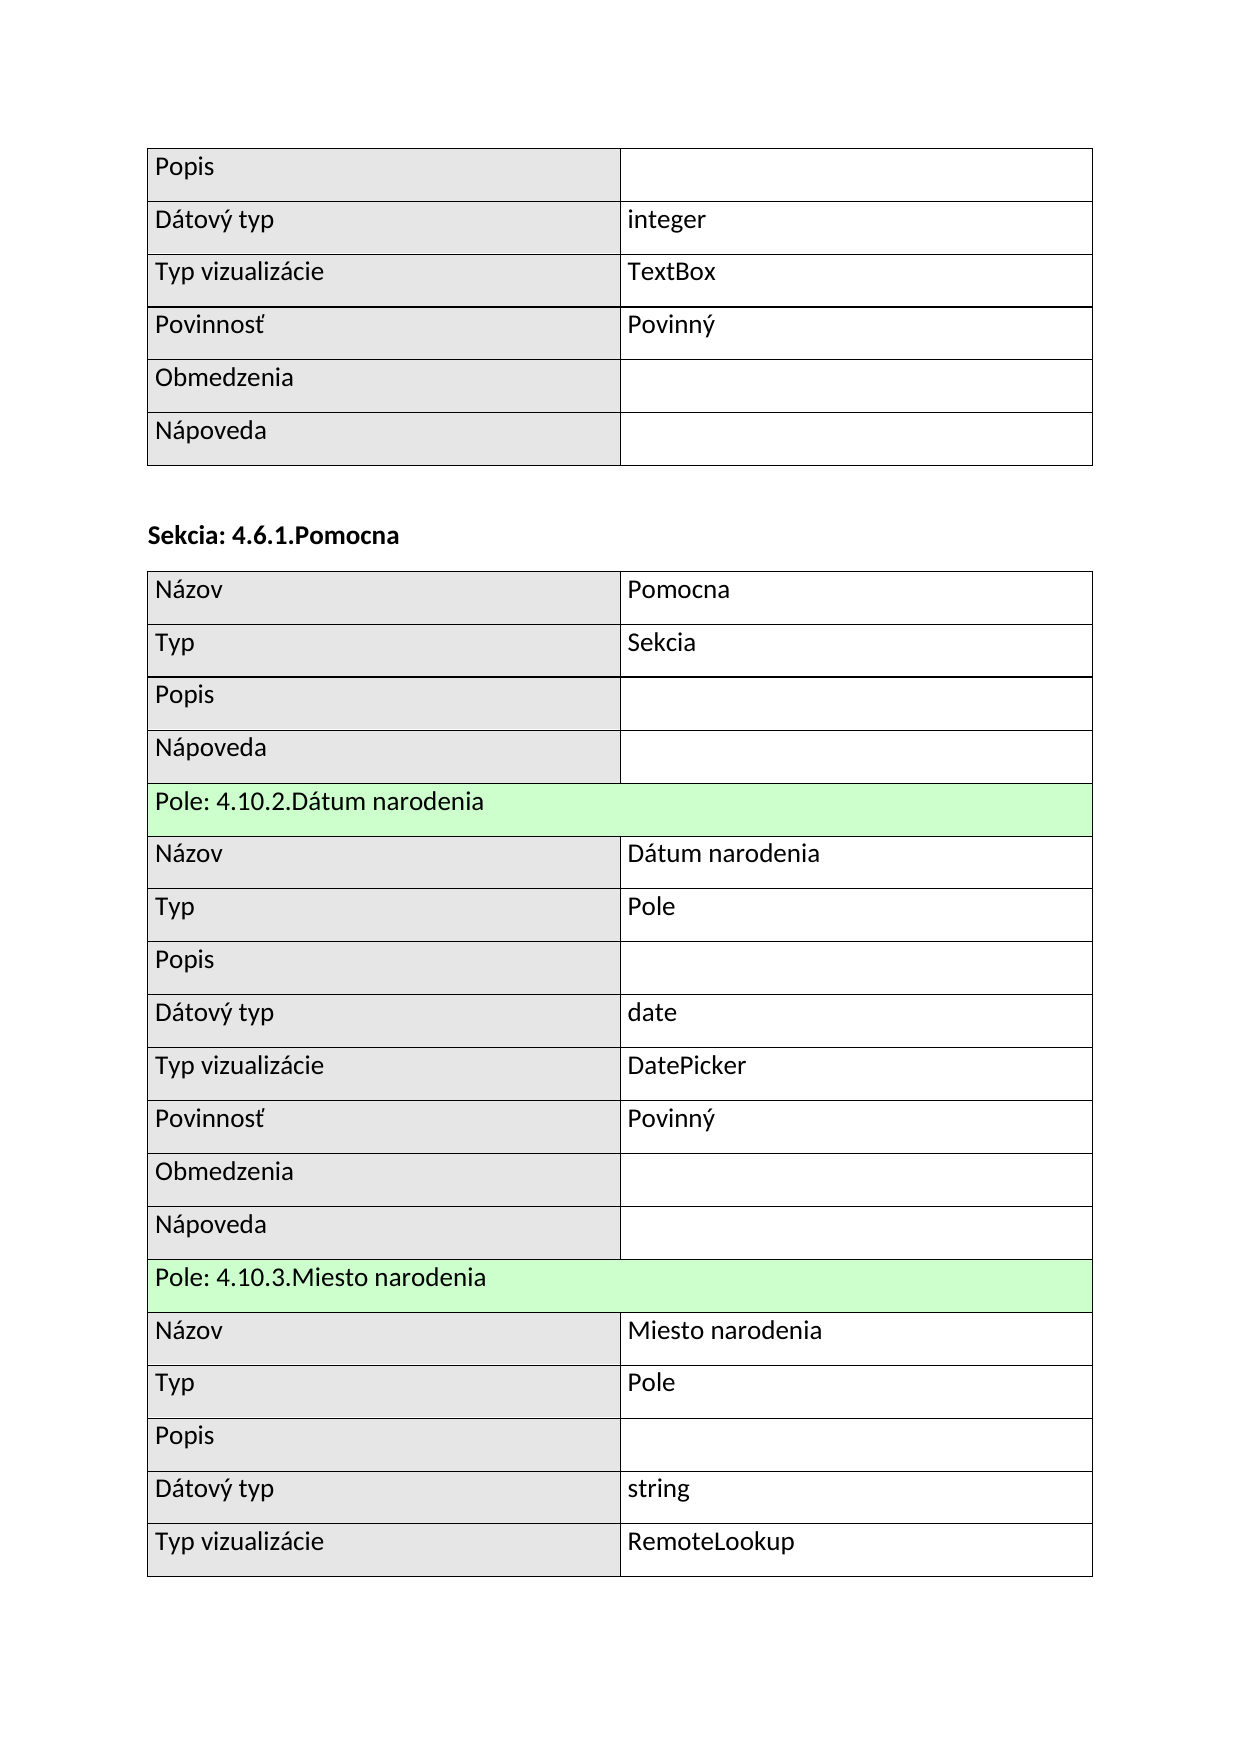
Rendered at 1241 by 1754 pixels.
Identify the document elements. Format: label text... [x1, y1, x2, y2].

table_cell [621, 678, 1092, 729]
table_cell Názov [148, 1313, 620, 1364]
text Sekcia: 4.6.1.Pomocna [148, 518, 1093, 552]
table_cell Sekcia [621, 625, 1092, 676]
table_cell date [621, 995, 1092, 1047]
table_cell [621, 413, 1092, 465]
table_cell [621, 1207, 1092, 1259]
table_cell Typ [148, 889, 620, 941]
table_cell Obmedzenia [148, 360, 620, 412]
table_cell Typ [148, 625, 620, 676]
table_header Názov [148, 572, 620, 624]
table_cell DatePicker [621, 1048, 1092, 1100]
table_cell Pole: 4.10.3.Miesto narodenia [148, 1260, 1092, 1312]
table_cell Dátový typ [148, 995, 620, 1047]
table_cell Dátum narodenia [621, 837, 1092, 888]
table_cell Popis [148, 149, 620, 201]
table_cell Pole [621, 889, 1092, 941]
table_cell Nápoveda [148, 413, 620, 465]
table_cell TextBox [621, 255, 1092, 306]
table_cell Nápoveda [148, 1207, 620, 1259]
table_cell Pole: 4.10.2.Dátum narodenia [148, 784, 1092, 836]
table_cell Povinnosť [148, 308, 620, 359]
table_cell [621, 1419, 1092, 1471]
table_cell Typ vizualizácie [148, 1048, 620, 1100]
table_cell Dátový typ [148, 202, 620, 253]
table_cell integer [621, 202, 1092, 253]
table_cell Povinný [621, 1101, 1092, 1153]
table_cell Popis [148, 1419, 620, 1471]
table_cell Miesto narodenia [621, 1313, 1092, 1364]
table_cell RemoteLookup [621, 1524, 1092, 1576]
table_cell Typ vizualizácie [148, 255, 620, 306]
table_cell [621, 1154, 1092, 1206]
table_cell Názov [148, 837, 620, 888]
table_cell Popis [148, 942, 620, 994]
table_cell Popis [148, 678, 620, 729]
table_cell [621, 731, 1092, 783]
table_cell Povinnosť [148, 1101, 620, 1153]
table_cell [621, 360, 1092, 412]
table_cell string [621, 1472, 1092, 1523]
table_cell Obmedzenia [148, 1154, 620, 1206]
table_header Pomocna [621, 572, 1092, 624]
table_cell [621, 149, 1092, 201]
table_cell Povinný [621, 308, 1092, 359]
table_cell Pole [621, 1366, 1092, 1417]
table_cell Typ vizualizácie [148, 1524, 620, 1576]
table_cell [621, 942, 1092, 994]
table_cell Nápoveda [148, 731, 620, 783]
table_cell Typ [148, 1366, 620, 1417]
table_cell Dátový typ [148, 1472, 620, 1523]
